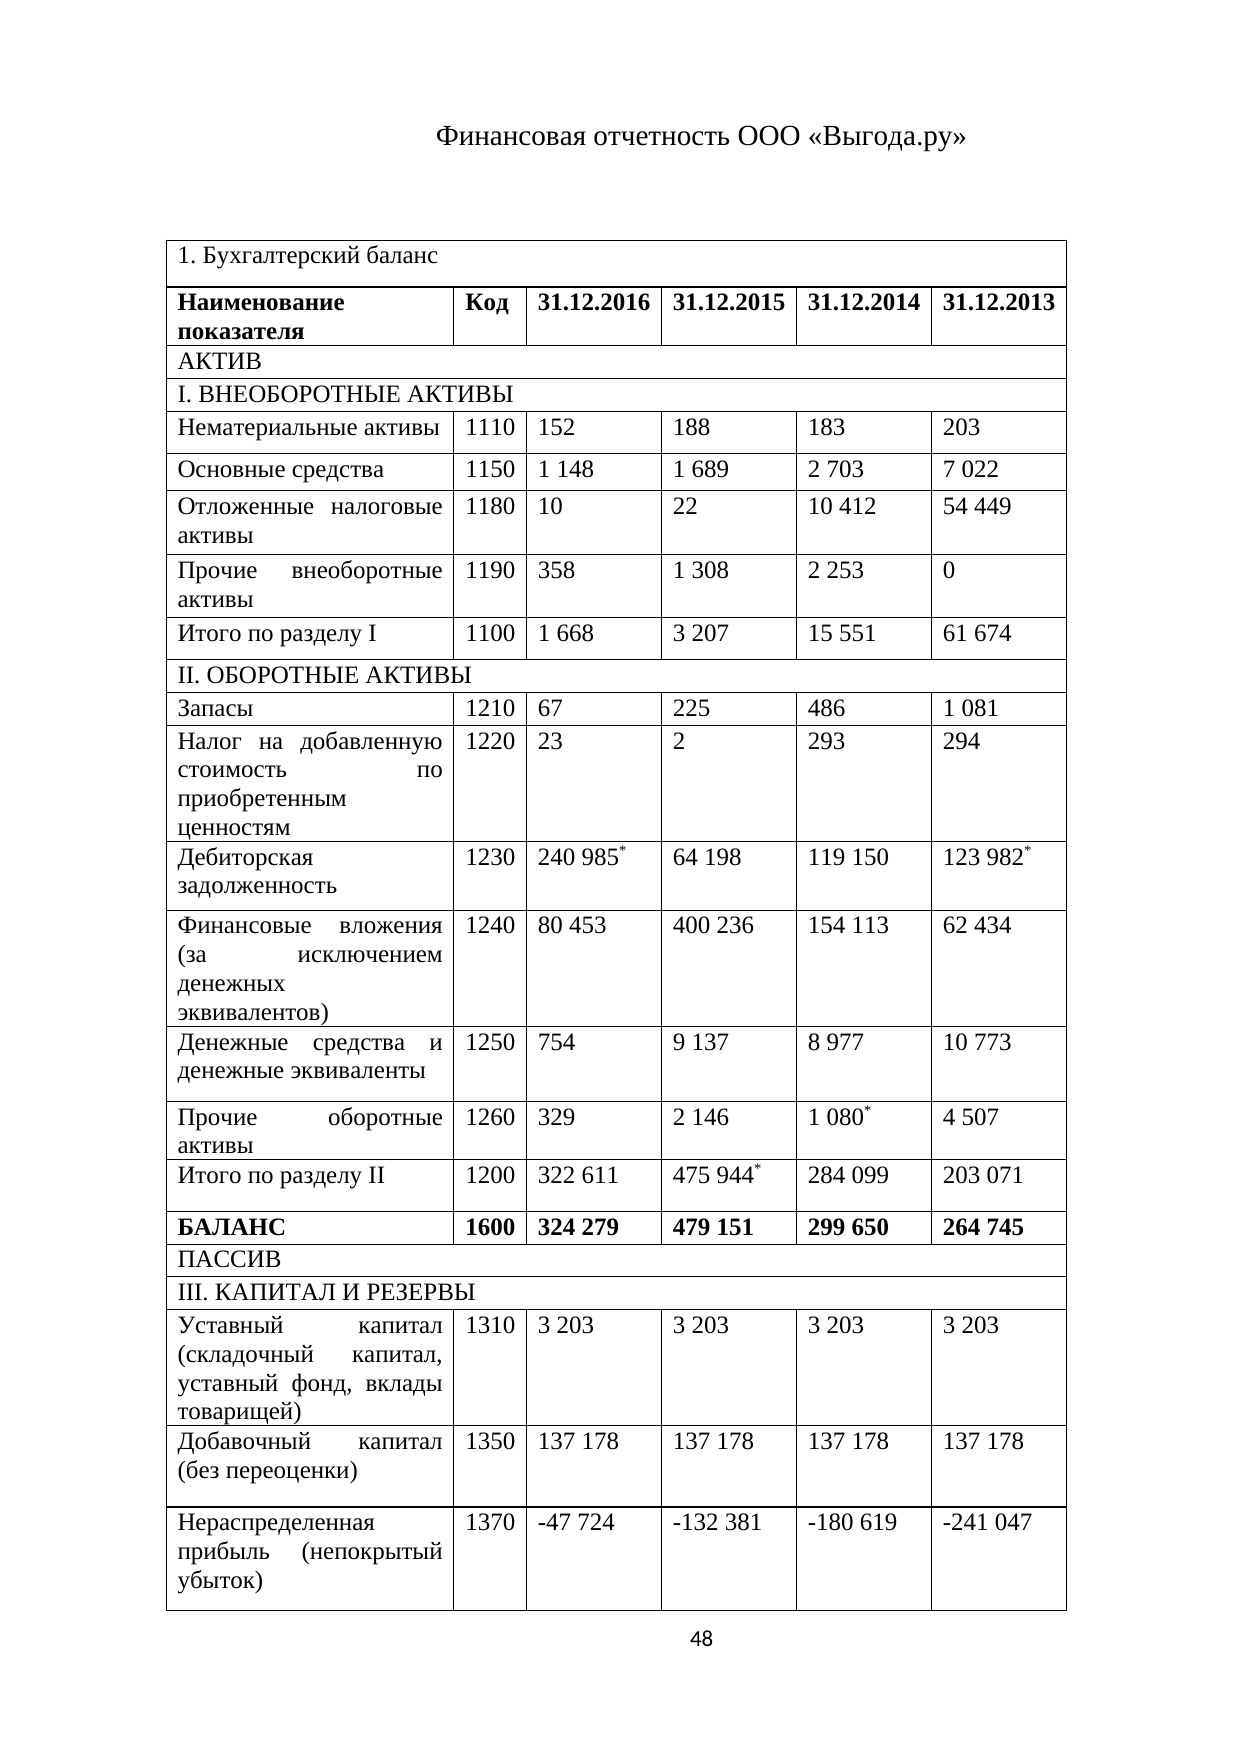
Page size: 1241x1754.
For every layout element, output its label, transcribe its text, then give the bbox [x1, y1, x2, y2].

table_cell 284 099 [797, 1160, 931, 1211]
table_cell 7 022 [932, 454, 1066, 490]
table_cell Наименование показателя [167, 288, 453, 345]
table_cell 0 [932, 555, 1066, 617]
table_cell Прочие оборотные активы [167, 1102, 453, 1159]
table_cell 1230 [454, 842, 526, 909]
table_cell 137 178 [932, 1426, 1066, 1506]
table_cell I. ВНЕОБОРОТНЫЕ АКТИВЫ [167, 379, 1066, 411]
table_cell 8 977 [797, 1027, 931, 1101]
table_cell 293 [797, 726, 931, 841]
table_cell 240 985* [527, 842, 661, 909]
table_cell 10 412 [797, 491, 931, 554]
table_cell 1370 [454, 1508, 526, 1609]
table_cell Прочие внеоборотные активы [167, 555, 453, 617]
table_cell -241 047 [932, 1508, 1066, 1609]
table_cell Итого по разделу II [167, 1160, 453, 1211]
table_cell 31.12.2015 [662, 288, 796, 345]
table_cell БАЛАНС [167, 1212, 453, 1243]
table_cell 329 [527, 1102, 661, 1159]
table_cell АКТИВ [167, 346, 1066, 378]
table_cell 1190 [454, 555, 526, 617]
table_cell Финансовые вложения (за исключением денежных эквивалентов) [167, 911, 453, 1026]
table_cell 22 [662, 491, 796, 554]
table_cell 152 [527, 412, 661, 453]
table_cell -47 724 [527, 1508, 661, 1609]
table_cell 299 650 [797, 1212, 931, 1243]
table_cell 1180 [454, 491, 526, 554]
table_cell 4 507 [932, 1102, 1066, 1159]
table_cell 2 146 [662, 1102, 796, 1159]
table_cell 2 [662, 726, 796, 841]
table_cell Добавочный капитал (без переоценки) [167, 1426, 453, 1506]
table_cell 1200 [454, 1160, 526, 1211]
table_cell 1 148 [527, 454, 661, 490]
table_cell 1250 [454, 1027, 526, 1101]
table_cell 15 551 [797, 618, 931, 659]
table_cell III. КАПИТАЛ И РЕЗЕРВЫ [167, 1277, 1066, 1309]
table_cell -132 381 [662, 1508, 796, 1609]
table_cell 80 453 [527, 911, 661, 1026]
table_cell 3 203 [932, 1310, 1066, 1425]
table_cell 1310 [454, 1310, 526, 1425]
table_cell Отложенные налоговые активы [167, 491, 453, 554]
table_cell 358 [527, 555, 661, 617]
table_cell 10 [527, 491, 661, 554]
table_cell 1 308 [662, 555, 796, 617]
table_cell 137 178 [662, 1426, 796, 1506]
table_cell Нераспределенная прибыль (непокрытый убыток) [167, 1508, 453, 1609]
table_cell 188 [662, 412, 796, 453]
table_cell 1 081 [932, 693, 1066, 725]
table_cell 9 137 [662, 1027, 796, 1101]
table_cell 31.12.2016 [527, 288, 661, 345]
table_cell 322 611 [527, 1160, 661, 1211]
table_cell 1350 [454, 1426, 526, 1506]
table_cell II. ОБОРОТНЫЕ АКТИВЫ [167, 660, 1066, 692]
table_cell 203 071 [932, 1160, 1066, 1211]
table_cell 1240 [454, 911, 526, 1026]
table_cell 154 113 [797, 911, 931, 1026]
table_cell 1110 [454, 412, 526, 453]
table_cell 264 745 [932, 1212, 1066, 1243]
table_cell Нематериальные активы [167, 412, 453, 453]
table_cell 183 [797, 412, 931, 453]
table_cell Дебиторская задолженность [167, 842, 453, 909]
table_cell 54 449 [932, 491, 1066, 554]
table_cell 62 434 [932, 911, 1066, 1026]
table_cell 61 674 [932, 618, 1066, 659]
table_cell 400 236 [662, 911, 796, 1026]
table_header 1. Бухгалтерский баланс [167, 241, 1066, 286]
table_cell 67 [527, 693, 661, 725]
table_cell Код [454, 288, 526, 345]
table_cell 10 773 [932, 1027, 1066, 1101]
table_cell 203 [932, 412, 1066, 453]
table_cell 3 207 [662, 618, 796, 659]
table_cell 137 178 [527, 1426, 661, 1506]
table_cell 23 [527, 726, 661, 841]
table_cell 324 279 [527, 1212, 661, 1243]
table_cell Налог на добавленную стоимость по приобретенным ценностям [167, 726, 453, 841]
table_cell ПАССИВ [167, 1245, 1066, 1276]
table_cell 119 150 [797, 842, 931, 909]
table_cell 2 703 [797, 454, 931, 490]
table_cell 123 982* [932, 842, 1066, 909]
table_cell 31.12.2013 [932, 288, 1066, 345]
table_cell 1 080* [797, 1102, 931, 1159]
table_cell 1260 [454, 1102, 526, 1159]
table_cell Уставный капитал (складочный капитал, уставный фонд, вклады товарищей) [167, 1310, 453, 1425]
table_cell 2 253 [797, 555, 931, 617]
table_cell 3 203 [662, 1310, 796, 1425]
table_cell -180 619 [797, 1508, 931, 1609]
table_cell Основные средства [167, 454, 453, 490]
table_cell 1600 [454, 1212, 526, 1243]
table_cell 479 151 [662, 1212, 796, 1243]
table_cell 754 [527, 1027, 661, 1101]
table_cell Денежные средства и денежные эквиваленты [167, 1027, 453, 1101]
table_cell 1220 [454, 726, 526, 841]
table_cell 137 178 [797, 1426, 931, 1506]
table_cell 31.12.2014 [797, 288, 931, 345]
table_cell 294 [932, 726, 1066, 841]
text Финансовая отчетность ООО «Выгода.ру» [177, 118, 1152, 152]
table_cell Итого по разделу I [167, 618, 453, 659]
table_cell 225 [662, 693, 796, 725]
table_cell 1 689 [662, 454, 796, 490]
table_cell 64 198 [662, 842, 796, 909]
table_cell 1 668 [527, 618, 661, 659]
table_cell Запасы [167, 693, 453, 725]
table_cell 1100 [454, 618, 526, 659]
table_cell 3 203 [797, 1310, 931, 1425]
table_cell 486 [797, 693, 931, 725]
table_cell 3 203 [527, 1310, 661, 1425]
table_cell 1150 [454, 454, 526, 490]
table_cell 475 944* [662, 1160, 796, 1211]
table_cell 1210 [454, 693, 526, 725]
